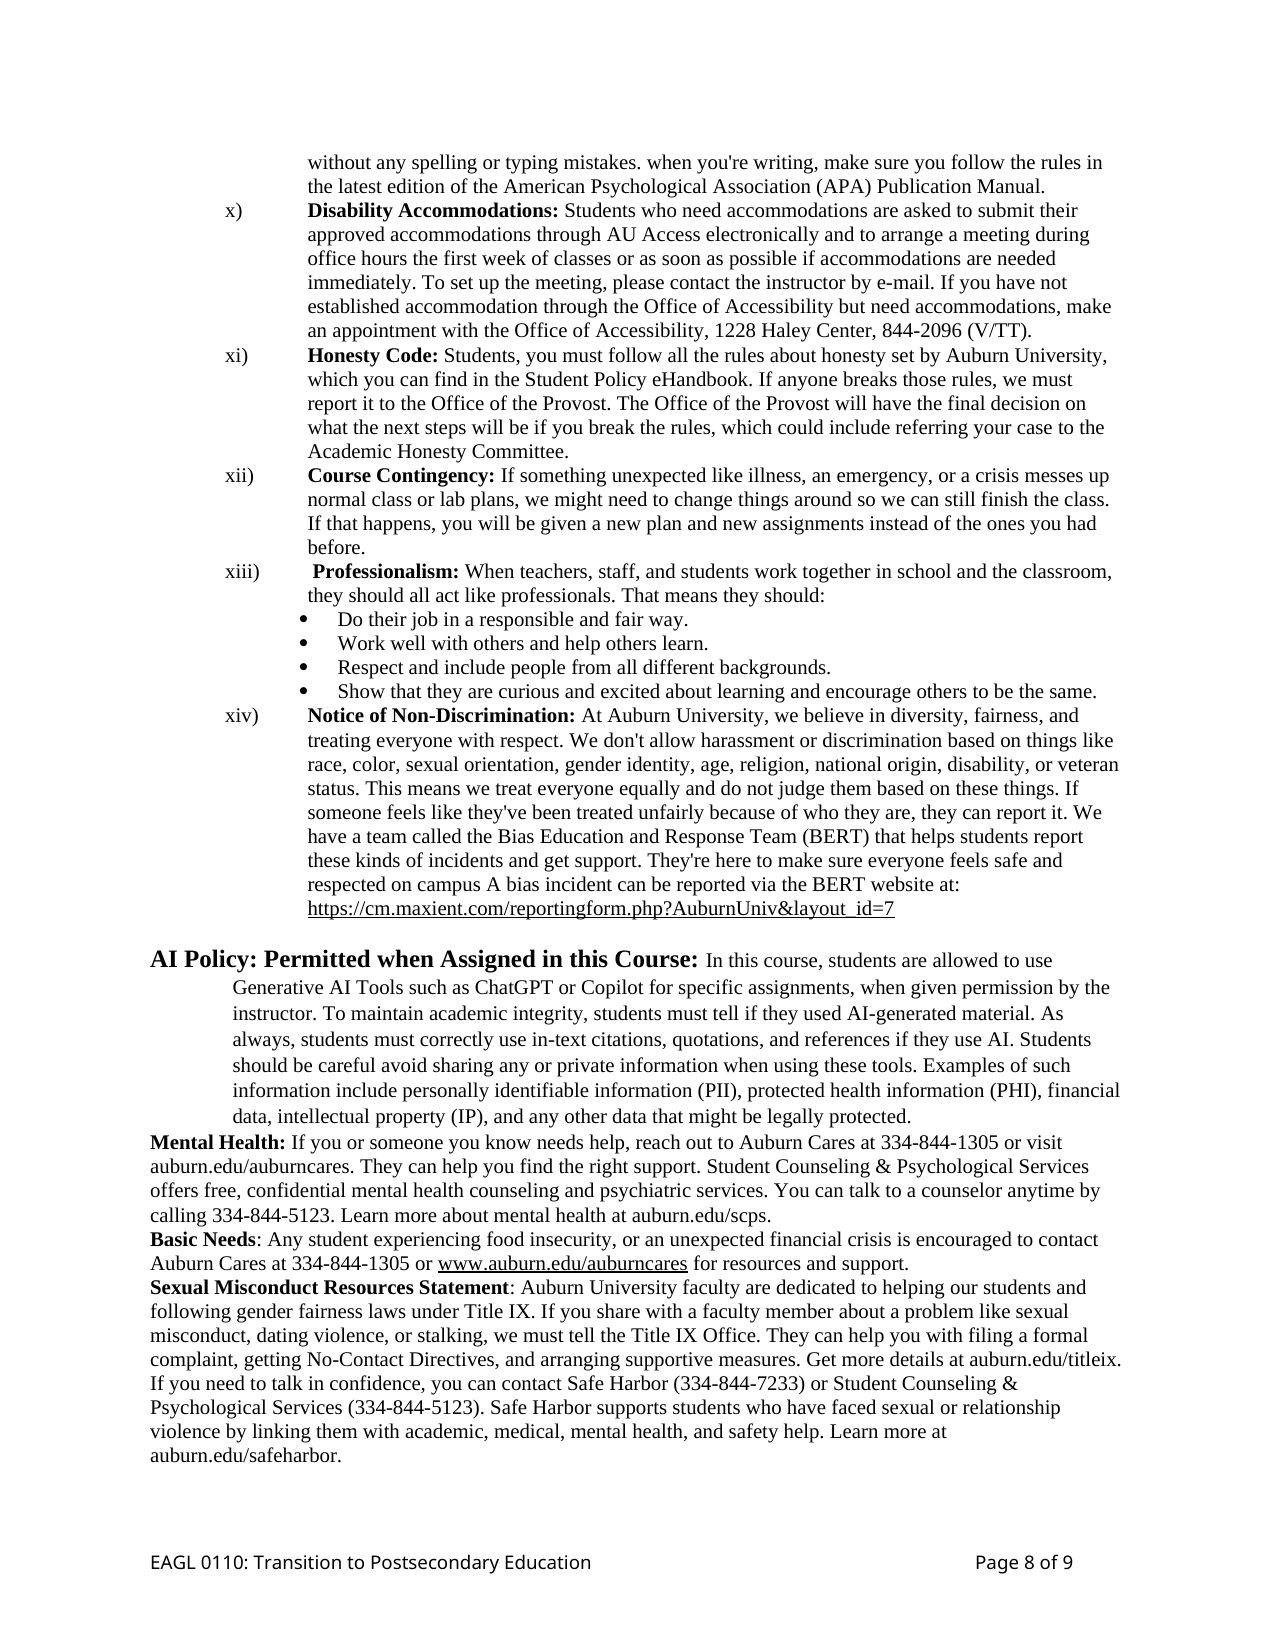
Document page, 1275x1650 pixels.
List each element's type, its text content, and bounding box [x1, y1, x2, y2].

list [225, 150, 1125, 198]
list Work well with others and help others learn. [300, 631, 1125, 655]
list Honesty Code: Students, you must follow all the rules about honesty set by Auburn University, which you can find in the Student Policy eHandbook. If anyone breaks those rules, we must report it to the Office of the Provost. The Office of the Provost will have the final decision on what the next steps will be if you break the rules, which could include referring your case to the Academic Honesty Committee. [225, 342, 1125, 463]
list Show that they are curious and excited about learning and encourage others to be the same. [300, 679, 1125, 703]
list Notice of Non-Discrimination: At Auburn University, we believe in diversity, fairness, and treating everyone with respect. We don't allow harassment or discrimination based on things like race, color, sexual orientation, gender identity, age, religion, national origin, disability, or veteran status. This means we treat everyone equally and do not judge them based on these things. If someone feels like they've been treated unfairly because of who they are, they can report it. We have a team called the Bias Education and Response Team (BERT) that helps students report these kinds of incidents and get support. They're here to make sure everyone feels safe and respected on campus A bias incident can be reported via the BERT website at: https://cm.maxient.com/reportingform.php?AuburnUniv&layout_id=7 [225, 703, 1125, 920]
list Respect and include people from all different backgrounds. [300, 655, 1125, 679]
list Disability Accommodations: Students who need accommodations are asked to submit their approved accommodations through AU Access electronically and to arrange a meeting during office hours the first week of classes or as soon as possible if accommodations are needed immediately. To set up the meeting, please contact the instructor by e-mail. If you have not established accommodation through the Office of Accessibility but need accommodations, make an appointment with the Office of Accessibility, 1228 Haley Center, 844-2096 (V/TT). [225, 198, 1125, 342]
text AI Policy: Permitted when Assigned in this Course: In this course, students are allowed to use Generative AI Tools such as ChatGPT or Copilot for specific assignments, when given permission by the instructor. To maintain academic integrity, students must tell if they used AI-generated material. As always, students must correctly use in-text citations, quotations, and references if they use AI. Students should be careful avoid sharing any or private information when using these tools. Examples of such information include personally identifiable information (PII), protected health information (PHI), financial data, intellectual property (IP), and any other data that might be legally protected. [150, 944, 1125, 1128]
list Professionalism: When teachers, staff, and students work together in school and the classroom, they should all act like professionals. That means they should: [225, 559, 1125, 607]
text Basic Needs: Any student experiencing food insecurity, or an unexpected financial crisis is encouraged to contact Auburn Cares at 334-844-1305 or www.auburn.edu/auburncares for resources and support. [150, 1227, 1125, 1275]
list Do their job in a responsible and fair way. [300, 607, 1125, 631]
text Mental Health: If you or someone you know needs help, reach out to Auburn Cares at 334-844-1305 or visit auburn.edu/auburncares. They can help you find the right support. Student Counseling & Psychological Services offers free, confidential mental health counseling and psychiatric services. You can talk to a counselor anytime by calling 334-844-5123. Learn more about mental health at auburn.edu/scps. [150, 1130, 1125, 1227]
text Sexual Misconduct Resources Statement: Auburn University faculty are dedicated to helping our students and following gender fairness laws under Title IX. If you share with a faculty member about a problem like sexual misconduct, dating violence, or stalking, we must tell the Title IX Office. They can help you with filing a formal complaint, getting No-Contact Directives, and arranging supportive measures. Get more details at auburn.edu/titleix. If you need to talk in confidence, you can contact Safe Harbor (334-844-7233) or Student Counseling & Psychological Services (334-844-5123). Safe Harbor supports students who have faced sexual or relationship violence by linking them with academic, medical, mental health, and safety help. Learn more at auburn.edu/safeharbor. [150, 1275, 1125, 1467]
list Course Contingency: If something unexpected like illness, an emergency, or a crisis messes up normal class or lab plans, we might need to change things around so we can still finish the class. If that happens, you will be given a new plan and new assignments instead of the ones you had before. [225, 463, 1125, 559]
